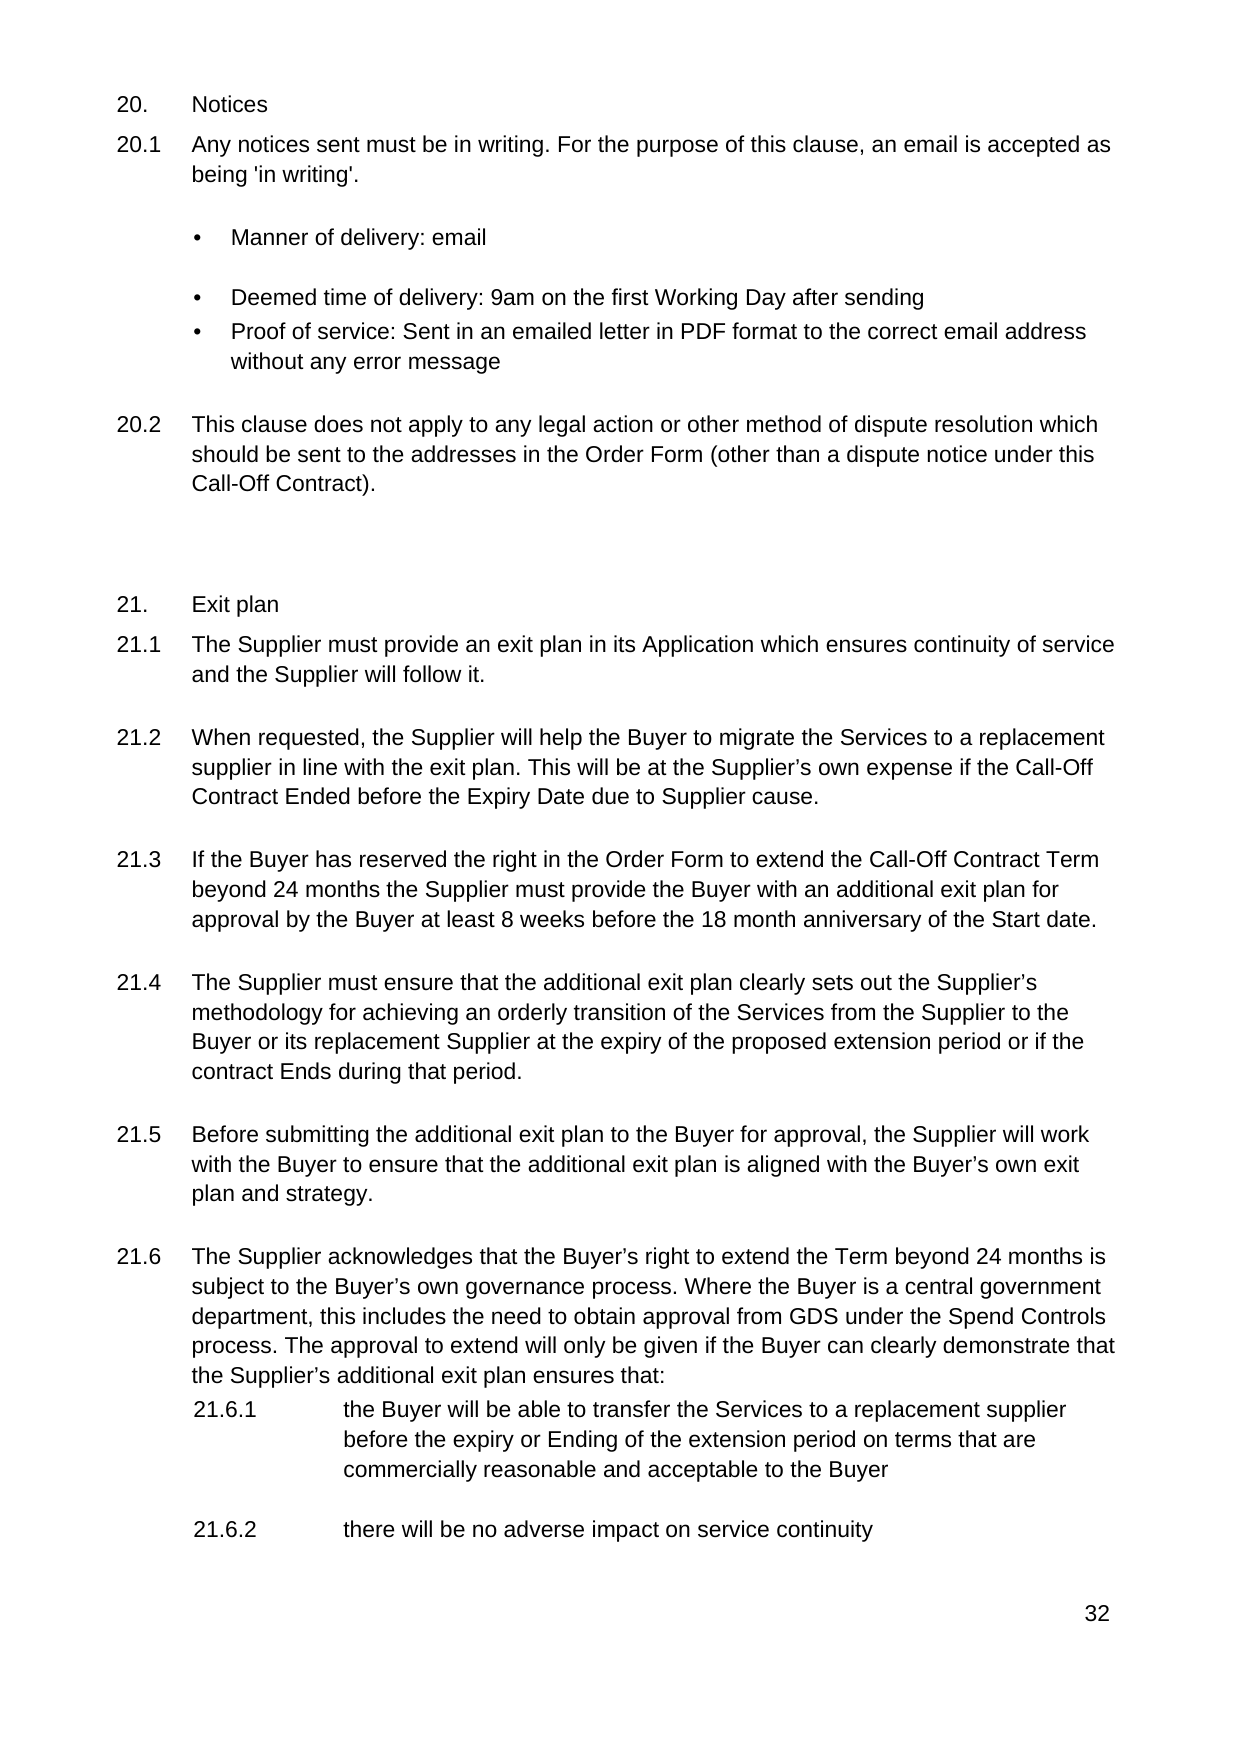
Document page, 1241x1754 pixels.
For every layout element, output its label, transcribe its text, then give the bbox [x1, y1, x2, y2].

list Any notices sent must be in writing. For the purpose of this clause, an email is accepted as being 'in writing'. [116, 131, 1123, 187]
list The Supplier must ensure that the additional exit plan clearly sets out the Supplier’s methodology for achieving an orderly transition of the Services from the Supplier to the Buyer or its replacement Supplier at the expiry of the proposed extension period or if the contract Ends during that period. [116, 969, 1123, 1084]
list Before submitting the additional exit plan to the Buyer for approval, the Supplier will work with the Buyer to ensure that the additional exit plan is aligned with the Buyer’s own exit plan and strategy. [116, 1121, 1123, 1207]
list The Supplier must provide an exit plan in its Application which ensures continuity of service and the Supplier will follow it. [116, 631, 1123, 687]
list This clause does not apply to any legal action or other method of dispute resolution which should be sent to the addresses in the Order Form (other than a dispute notice under this Call-Off Contract). [116, 411, 1123, 497]
list Proof of service: Sent in an emailed letter in PDF format to the correct email address without any error message [193, 318, 1123, 374]
list Notices [116, 91, 1123, 117]
list The Supplier acknowledges that the Buyer’s right to extend the Term beyond 24 months is subject to the Buyer’s own governance process. Where the Buyer is a central government department, this includes the need to obtain approval from GDS under the Spend Controls process. The approval to extend will only be given if the Buyer can clearly demonstrate that the Supplier’s additional exit plan ensures that: [116, 1243, 1123, 1388]
list there will be no adverse impact on service continuity [193, 1516, 1123, 1542]
list Deemed time of delivery: 9am on the first Working Day after sending [193, 284, 1123, 310]
list Exit plan [116, 591, 1123, 617]
list When requested, the Supplier will help the Buyer to migrate the Services to a replacement supplier in line with the exit plan. This will be at the Supplier’s own expense if the Call-Off Contract Ended before the Expiry Date due to Supplier cause. [116, 724, 1123, 809]
list the Buyer will be able to transfer the Services to a replacement supplier before the expiry or Ending of the extension period on terms that are commercially reasonable and acceptable to the Buyer [193, 1396, 1123, 1482]
list If the Buyer has reserved the right in the Order Form to extend the Call-Off Contract Term beyond 24 months the Supplier must provide the Buyer with an additional exit plan for approval by the Buyer at least 8 weeks before the 18 month anniversary of the Start date. [116, 846, 1123, 932]
list Manner of delivery: email [193, 224, 1123, 250]
